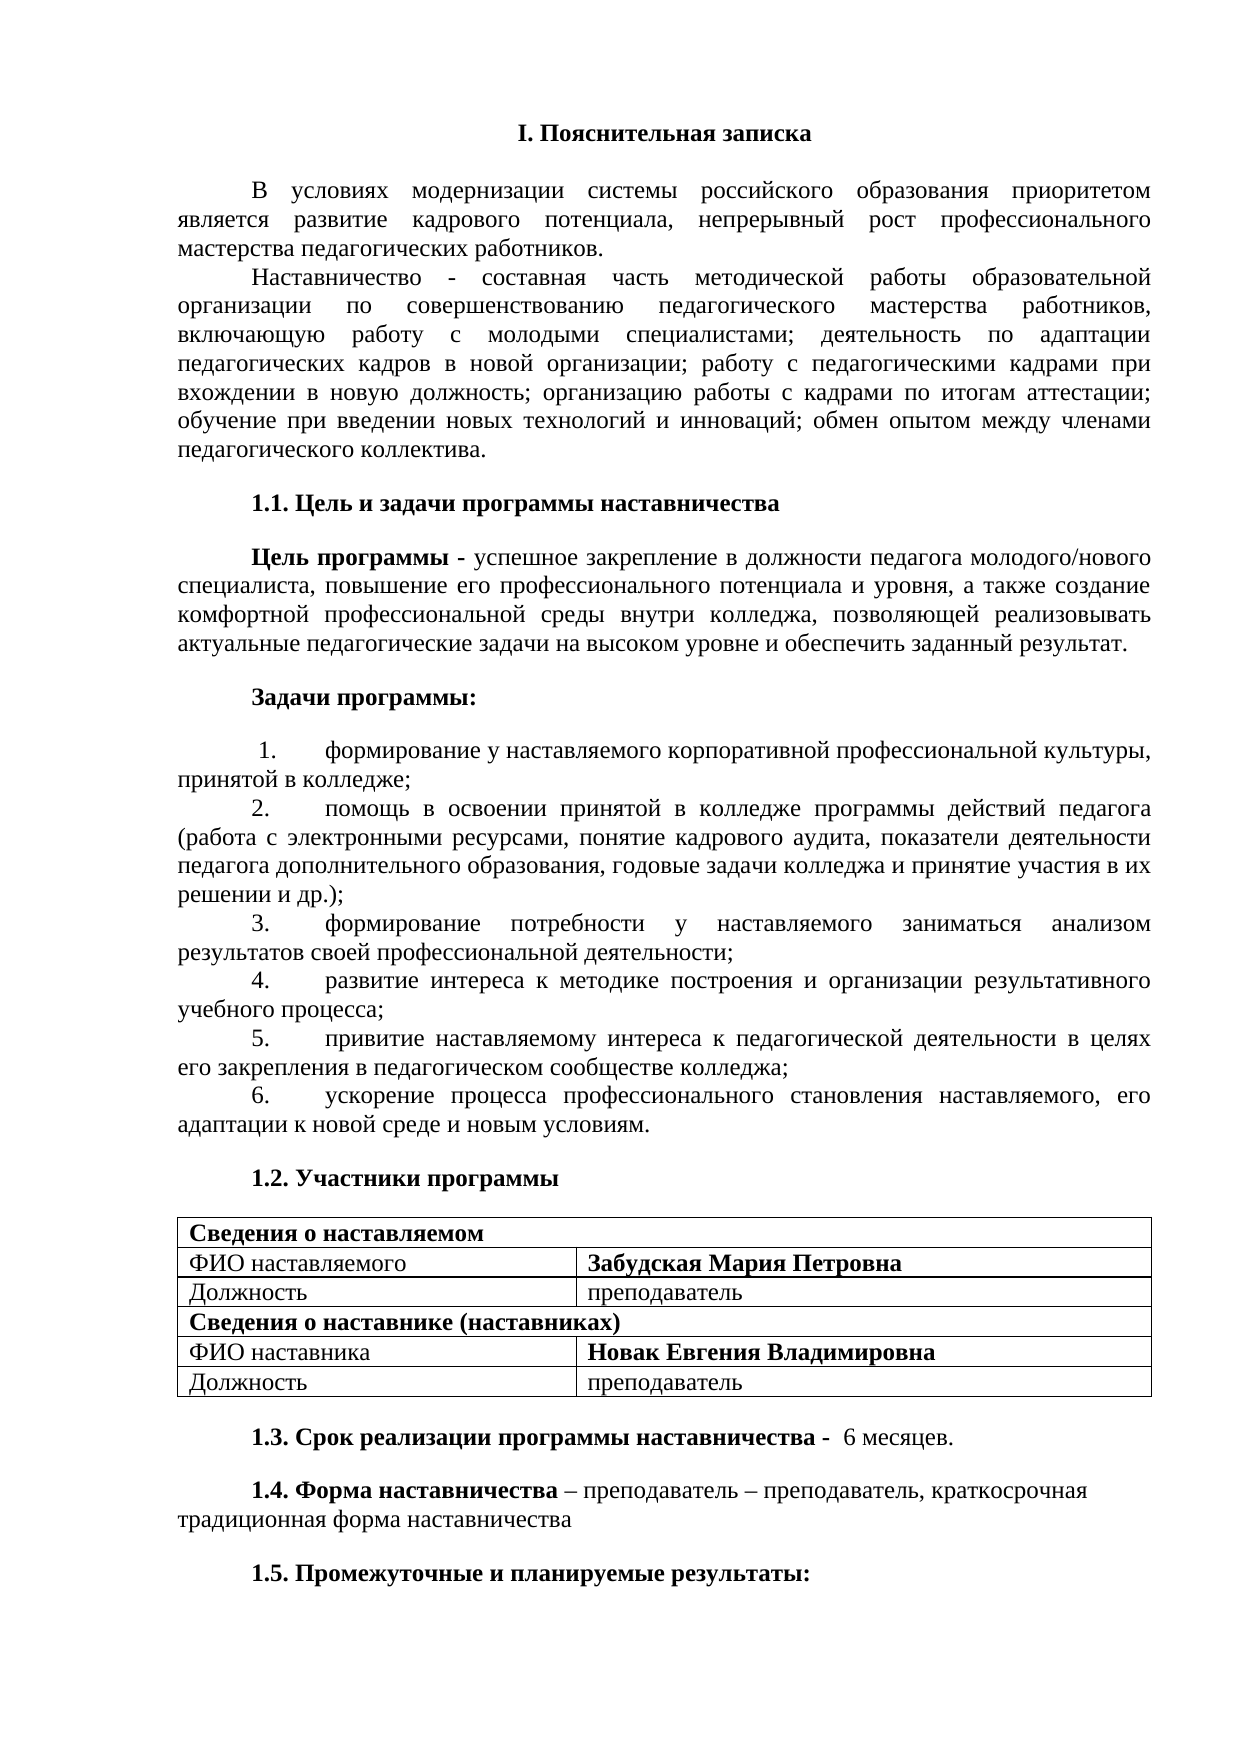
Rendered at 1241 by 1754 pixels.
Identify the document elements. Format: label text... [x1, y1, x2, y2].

table_cell преподаватель [577, 1278, 1151, 1306]
table_cell Должность [178, 1367, 576, 1396]
list развитие интереса к методике построения и организации результативного учебного процесса; [177, 966, 1152, 1023]
list формирование потребности у наставляемого заниматься анализом результатов своей профессиональной деятельности; [177, 908, 1152, 966]
table_cell Должность [178, 1278, 576, 1306]
table_cell Забудская Мария Петровна [577, 1248, 1151, 1276]
text В условиях модернизации системы российского образования приоритетом является развитие кадрового потенциала, непрерывный рост профессионального мастерства педагогических работников. [177, 176, 1152, 262]
text 1.3. Срок реализации программы наставничества - 6 месяцев. [177, 1422, 1152, 1450]
text 1.5. Промежуточные и планируемые результаты: [177, 1558, 1152, 1587]
list привитие наставляемому интереса к педагогической деятельности в целях его закрепления в педагогическом сообществе колледжа; [177, 1023, 1152, 1081]
text 1.1. Цель и задачи программы наставничества [177, 488, 1152, 517]
table_cell преподаватель [577, 1367, 1151, 1396]
table_cell Сведения о наставнике (наставниках) [178, 1307, 1151, 1336]
table_header Сведения о наставляемом [178, 1218, 1151, 1247]
list помощь в освоении принятой в колледже программы действий педагога (работа с электронными ресурсами, понятие кадрового аудита, показатели деятельности педагога дополнительного образования, годовые задачи колледжа и принятие участия в их решении и др.); [177, 793, 1152, 908]
text Наставничество - составная часть методической работы образовательной организации по совершенствованию педагогического мастерства работников, включающую работу с молодыми специалистами; деятельность по адаптации педагогических кадров в новой организации; работу с педагогическими кадрами при вхождении в новую должность; организацию работы с кадрами по итогам аттестации; обучение при введении новых технологий и инноваций; обмен опытом между членами педагогического коллектива. [177, 262, 1152, 463]
text I. Пояснительная записка [177, 118, 1152, 147]
text 1.2. Участники программы [177, 1163, 1152, 1192]
list ускорение процесса профессионального становления наставляемого, его адаптации к новой среде и новым условиям. [177, 1081, 1152, 1138]
table_cell ФИО наставника [178, 1337, 576, 1366]
list формирование у наставляемого корпоративной профессиональной культуры, принятой в колледже; [177, 736, 1152, 793]
table_cell Новак Евгения Владимировна [577, 1337, 1151, 1366]
text Цель программы - успешное закрепление в должности педагога молодого/нового специалиста, повышение его профессионального потенциала и уровня, а также создание комфортной профессиональной среды внутри колледжа, позволяющей реализовывать актуальные педагогические задачи на высоком уровне и обеспечить заданный результат. [177, 542, 1152, 657]
table_cell ФИО наставляемого [178, 1248, 576, 1276]
text Задачи программы: [177, 682, 1152, 711]
text 1.4. Форма наставничества – преподаватель – преподаватель, краткосрочная традиционная форма наставничества [177, 1475, 1152, 1533]
